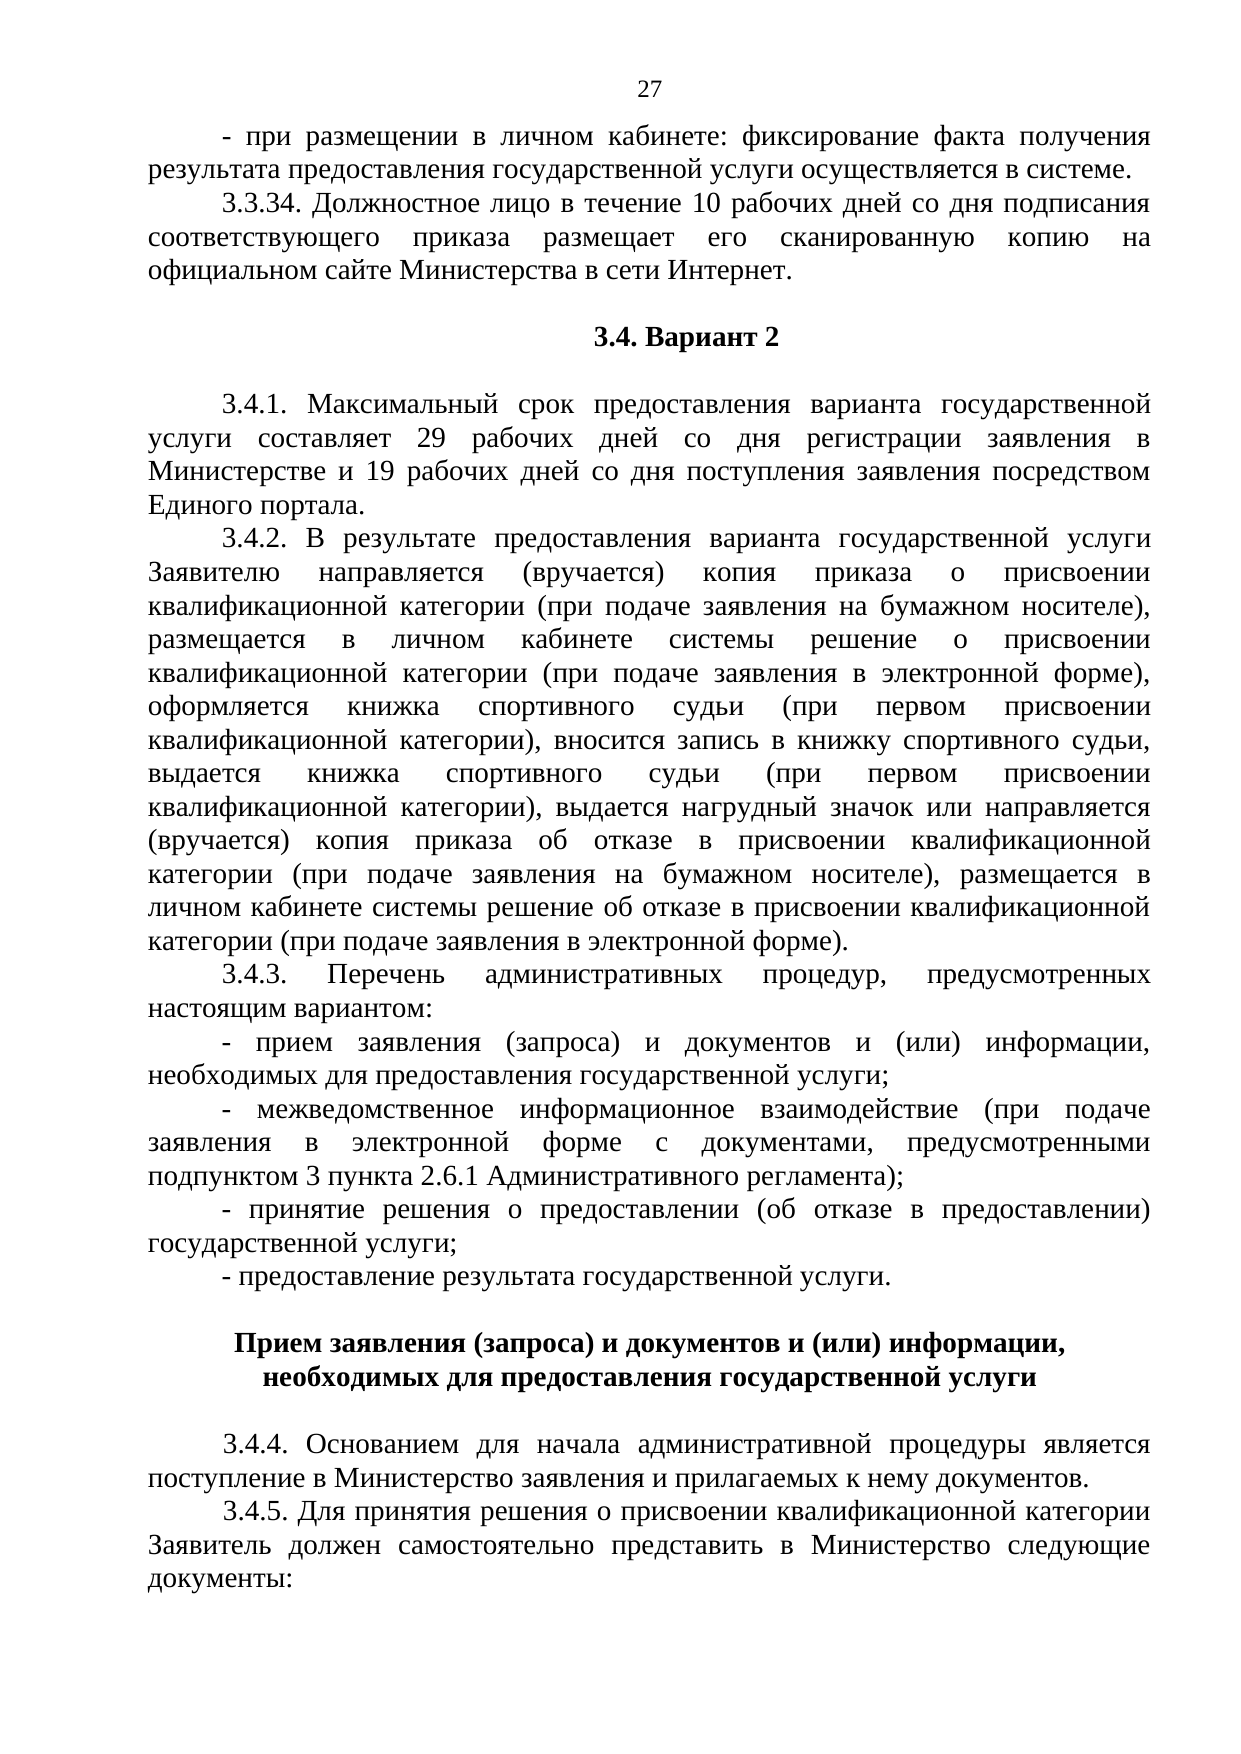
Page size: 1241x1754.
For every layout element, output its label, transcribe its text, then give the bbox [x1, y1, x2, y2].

text 3.4. Вариант 2 [148, 319, 1152, 353]
text 3.4.1. Максимальный срок предоставления варианта государственной услуги составляет 29 рабочих дней со дня регистрации заявления в Министерстве и 19 рабочих дней со дня поступления заявления посредством Единого портала. [148, 386, 1152, 521]
text 3.3.34. Должностное лицо в течение 10 рабочих дней со дня подписания соответствующего приказа размещает его сканированную копию на официальном сайте Министерства в сети Интернет. [148, 185, 1152, 286]
text - при размещении в личном кабинете: фиксирование факта получения результата предоставления государственной услуги осуществляется в системе. [148, 118, 1152, 185]
text Прием заявления (запроса) и документов и (или) информации, необходимых для предоставления государственной услуги [148, 1326, 1152, 1393]
text - межведомственное информационное взаимодействие (при подаче заявления в электронной форме с документами, предусмотренными подпунктом 3 пункта 2.6.1 Административного регламента); [148, 1091, 1152, 1191]
text - принятие решения о предоставлении (об отказе в предоставлении) государственной услуги; [148, 1191, 1152, 1258]
text - предоставление результата государственной услуги. [148, 1258, 1152, 1292]
text 3.4.4. Основанием для начала административной процедуры является поступление в Министерство заявления и прилагаемых к нему документов. [148, 1426, 1152, 1493]
text - прием заявления (запроса) и документов и (или) информации, необходимых для предоставления государственной услуги; [148, 1024, 1152, 1091]
text 3.4.3. Перечень административных процедур, предусмотренных настоящим вариантом: [148, 957, 1152, 1024]
text 3.4.2. В результате предоставления варианта государственной услуги Заявителю направляется (вручается) копия приказа о присвоении квалификационной категории (при подаче заявления на бумажном носителе), размещается в личном кабинете системы решение о присвоении квалификационной категории (при подаче заявления в электронной форме), оформляется книжка спортивного судьи (при первом присвоении квалификационной категории), вносится запись в книжку спортивного судьи, выдается книжка спортивного судьи (при первом присвоении квалификационной категории), выдается нагрудный значок или направляется (вручается) копия приказа об отказе в присвоении квалификационной категории (при подаче заявления на бумажном носителе), размещается в личном кабинете системы решение об отказе в присвоении квалификационной категории (при подаче заявления в электронной форме). [148, 521, 1152, 957]
text 3.4.5. Для принятия решения о присвоении квалификационной категории Заявитель должен самостоятельно представить в Министерство следующие документы: [148, 1493, 1152, 1594]
